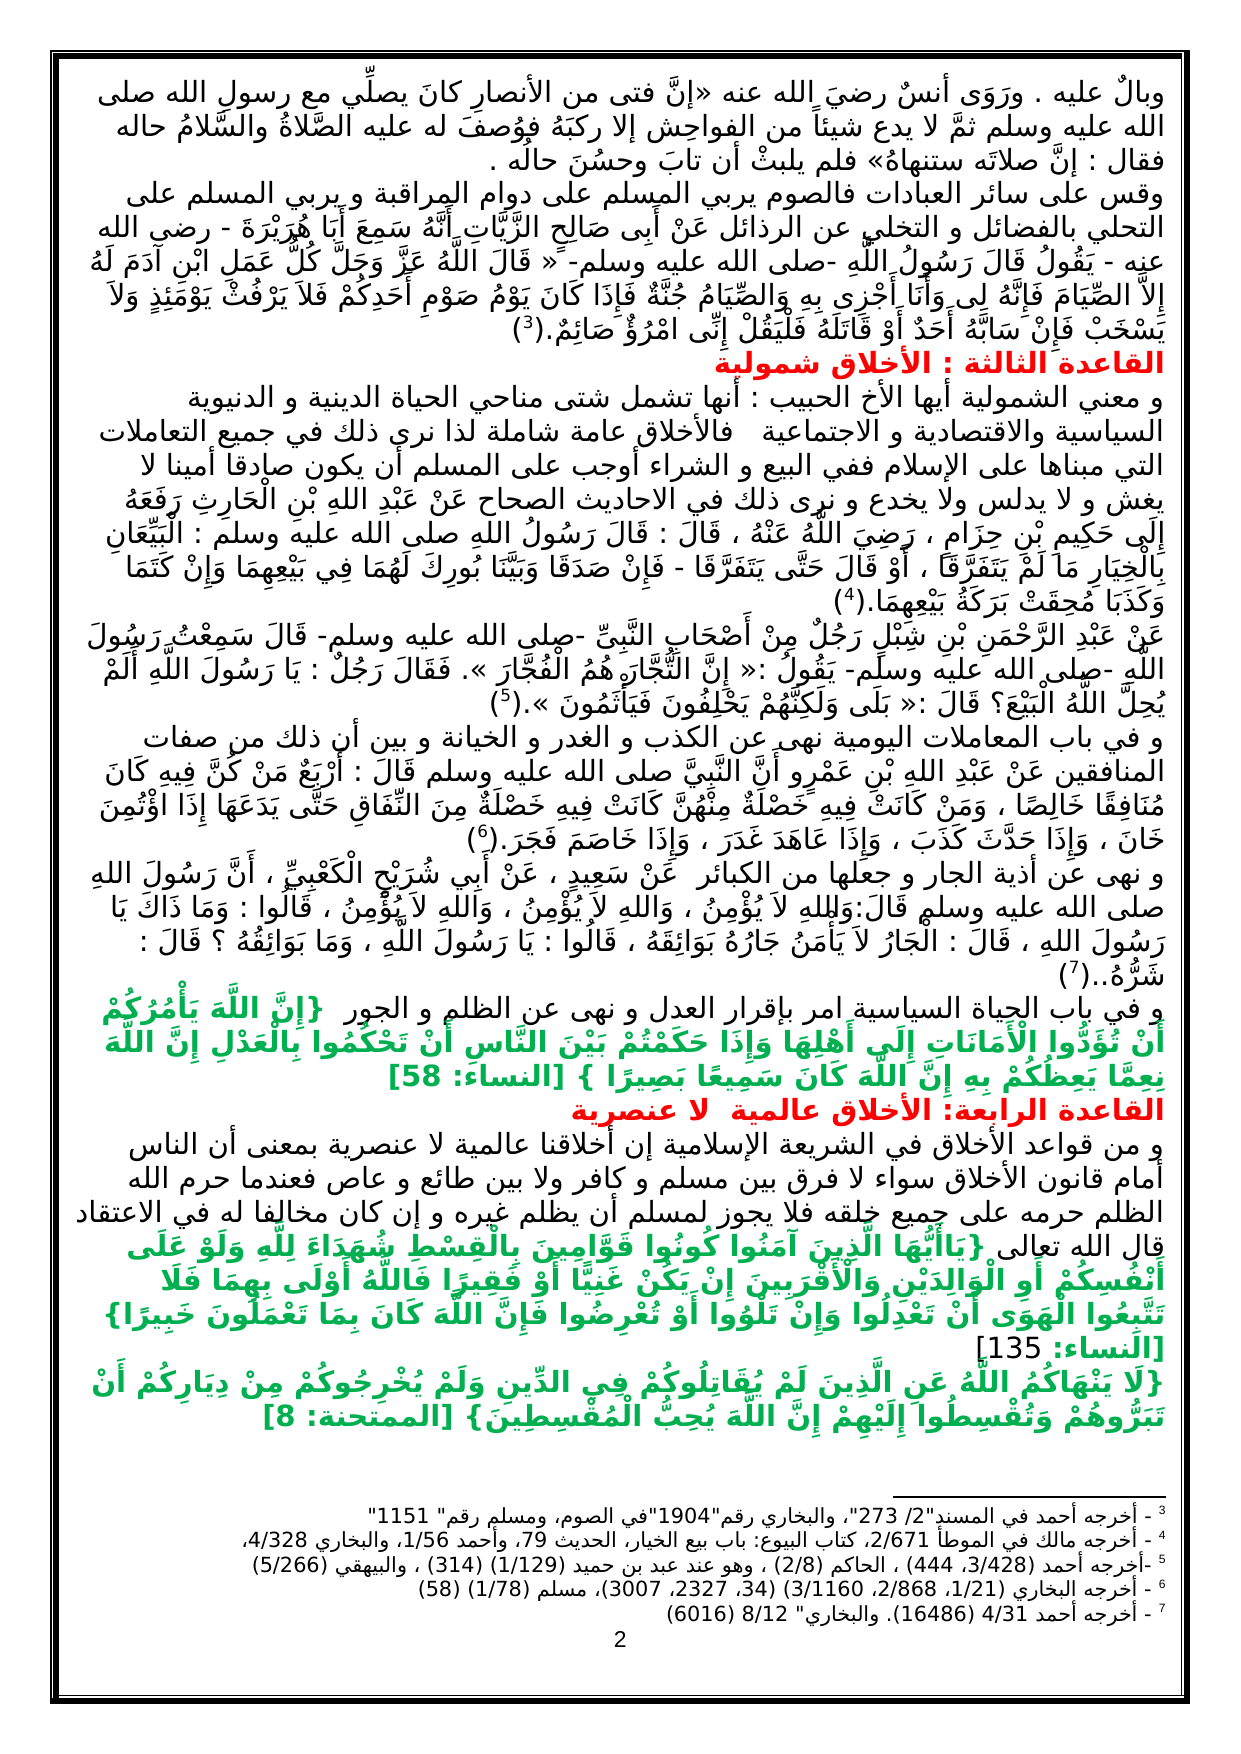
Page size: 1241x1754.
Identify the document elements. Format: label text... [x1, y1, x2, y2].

text عَنْ عَبْدِ الرَّحْمَنِ بْنِ شِبْلٍ رَجُلٌ مِنْ أَصْحَابِ النَّبِىِّ -صلى الله عليه وسلم- قَالَ سَمِعْتُ رَسُولَ اللَّهِ -صلى الله عليه وسلم- يَقُولُ :« إِنَّ التُّجَّارَ هُمُ الْفُجَّارَ ». فَقَالَ رَجُلٌ : يَا رَسُولَ اللَّهِ أَلَمْ يُحِلَّ اللَّهُ الْبَيْعَ؟ قَالَ :« بَلَى وَلَكِنَّهُمْ يَحْلِفُونَ فَيَأْثَمُونَ ».() [75, 618, 1165, 720]
text و معني الشمولية أيها الأخ الحبيب : أنها تشمل شتى مناحي الحياة الدينية و الدنيوية السياسية والاقتصادية و الاجتماعية فالأخلاق عامة شاملة لذا نرى ذلك في جميع التعاملات التي مبناها على الإسلام ففي البيع و الشراء أوجب على المسلم أن يكون صادقا أمينا لا يغش و لا يدلس ولا يخدع و نرى ذلك في الاحاديث الصحاح عَنْ عَبْدِ اللهِ بْنِ الْحَارِثِ رَفَعَهُ إِلَى حَكِيمِ بْنِ حِزَامٍ ، رَضِيَ اللَّهُ عَنْهُ ، قَالَ : قَالَ رَسُولُ اللهِ صلى الله عليه وسلم : الْبَيِّعَانِ بِالْخِيَارِ مَا لَمْ يَتَفَرَّقَا ، أَوْ قَالَ حَتَّى يَتَفَرَّقَا - فَإِنْ صَدَقَا وَبَيَّنَا بُورِكَ لَهُمَا فِي بَيْعِهِمَا وَإِنْ كَتَمَا وَكَذَبَا مُحِقَتْ بَرَكَةُ بَيْعِهِمَا.() [75, 381, 1165, 618]
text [75, 75, 1165, 177]
text {لَا يَنْهَاكُمُ اللَّهُ عَنِ الَّذِينَ لَمْ يُقَاتِلُوكُمْ فِي الدِّينِ وَلَمْ يُخْرِجُوكُمْ مِنْ دِيَارِكُمْ أَنْ تَبَرُّوهُمْ وَتُقْسِطُوا إِلَيْهِمْ إِنَّ اللَّهَ يُحِبُّ الْمُقْسِطِينَ} [الممتحنة: 8] [75, 1365, 1165, 1433]
text القاعدة الرابعة: الأخلاق عالمية لا عنصرية [75, 1094, 1165, 1128]
text و في باب المعاملات اليومية نهى عن الكذب و الغدر و الخيانة و بين أن ذلك من صفات المنافقين عَنْ عَبْدِ اللهِ بْنِ عَمْرٍو أَنَّ النَّبِيَّ صلى الله عليه وسلم قَالَ : أَرْبَعٌ مَنْ كُنَّ فِيهِ كَانَ مُنَافِقًا خَالِصًا ، وَمَنْ كَانَتْ فِيهِ خَصْلَةٌ مِنْهُنَّ كَانَتْ فِيهِ خَصْلَةٌ مِنَ النِّفَاقِ حَتَّى يَدَعَهَا إِذَا اؤْتُمِنَ خَانَ ، وَإِذَا حَدَّثَ كَذَبَ ، وَإِذَا عَاهَدَ غَدَرَ ، وَإِذَا خَاصَمَ فَجَرَ.() [75, 720, 1165, 856]
text و من قواعد الأخلاق في الشريعة الإسلامية إن أخلاقنا عالمية لا عنصرية بمعنى أن الناس أمام قانون الأخلاق سواء لا فرق بين مسلم و كافر ولا بين طائع و عاص فعندما حرم الله الظلم حرمه على جميع خلقه فلا يجوز لمسلم أن يظلم غيره و إن كان مخالفا له في الاعتقاد قال الله تعالى {يَاأَيُّهَا الَّذِينَ آمَنُوا كُونُوا قَوَّامِينَ بِالْقِسْطِ شُهَدَاءَ لِلَّهِ وَلَوْ عَلَى أَنْفُسِكُمْ أَوِ الْوَالِدَيْنِ وَالْأَقْرَبِينَ إِنْ يَكُنْ غَنِيًّا أَوْ فَقِيرًا فَاللَّهُ أَوْلَى بِهِمَا فَلَا تَتَّبِعُوا الْهَوَى أَنْ تَعْدِلُوا وَإِنْ تَلْوُوا أَوْ تُعْرِضُوا فَإِنَّ اللَّهَ كَانَ بِمَا تَعْمَلُونَ خَبِيرًا} [النساء: 135] [75, 1128, 1165, 1365]
text و نهى عن أذية الجار و جعلها من الكبائر عَنْ سَعِيدٍ ، عَنْ أَبِي شُرَيْحٍ الْكَعْبِيِّ ، أَنَّ رَسُولَ اللهِ صلى الله عليه وسلم قَالَ:وَاللهِ لاَ يُؤْمِنُ ، وَاللهِ لاَ يُؤْمِنُ ، وَاللهِ لاَ يُؤْمِنُ ، قَالُوا : وَمَا ذَاكَ يَا رَسُولَ اللهِ ، قَالَ : الْجَارُ لاَ يَأْمَنُ جَارُهُ بَوَائِقَهُ ، قَالُوا : يَا رَسُولَ اللَّهِ ، وَمَا بَوَائِقُهُ ؟ قَالَ : شَرُّهُ..() [75, 856, 1165, 992]
text وقس على سائر العبادات فالصوم يربي المسلم على دوام المراقبة و يربي المسلم على التحلي بالفضائل و التخلي عن الرذائل عَنْ أَبِى صَالِحٍ الزَّيَّاتِ أَنَّهُ سَمِعَ أَبَا هُرَيْرَةَ - رضى الله عنه - يَقُولُ قَالَ رَسُولُ اللَّهِ -صلى الله عليه وسلم- « قَالَ اللَّهُ عَزَّ وَجَلَّ كُلُّ عَمَلِ ابْنِ آدَمَ لَهُ إِلاَّ الصِّيَامَ فَإِنَّهُ لِى وَأَنَا أَجْزِى بِهِ وَالصِّيَامُ جُنَّةٌ فَإِذَا كَانَ يَوْمُ صَوْمِ أَحَدِكُمْ فَلاَ يَرْفُثْ يَوْمَئِذٍ وَلاَ يَسْخَبْ فَإِنْ سَابَّهُ أَحَدٌ أَوْ قَاتَلَهُ فَلْيَقُلْ إِنِّى امْرُؤٌ صَائِمٌ.() [75, 177, 1165, 347]
text القاعدة الثالثة : الأخلاق شمولية [75, 347, 1165, 381]
text و في باب الحياة السياسية امر بإقرار العدل و نهى عن الظلم و الجور {إِنَّ اللَّهَ يَأْمُرُكُمْ أَنْ تُؤَدُّوا الْأَمَانَاتِ إِلَى أَهْلِهَا وَإِذَا حَكَمْتُمْ بَيْنَ النَّاسِ أَنْ تَحْكُمُوا بِالْعَدْلِ إِنَّ اللَّهَ نِعِمَّا يَعِظُكُمْ بِهِ إِنَّ اللَّهَ كَانَ سَمِيعًا بَصِيرًا } [النساء: 58] [75, 992, 1165, 1094]
